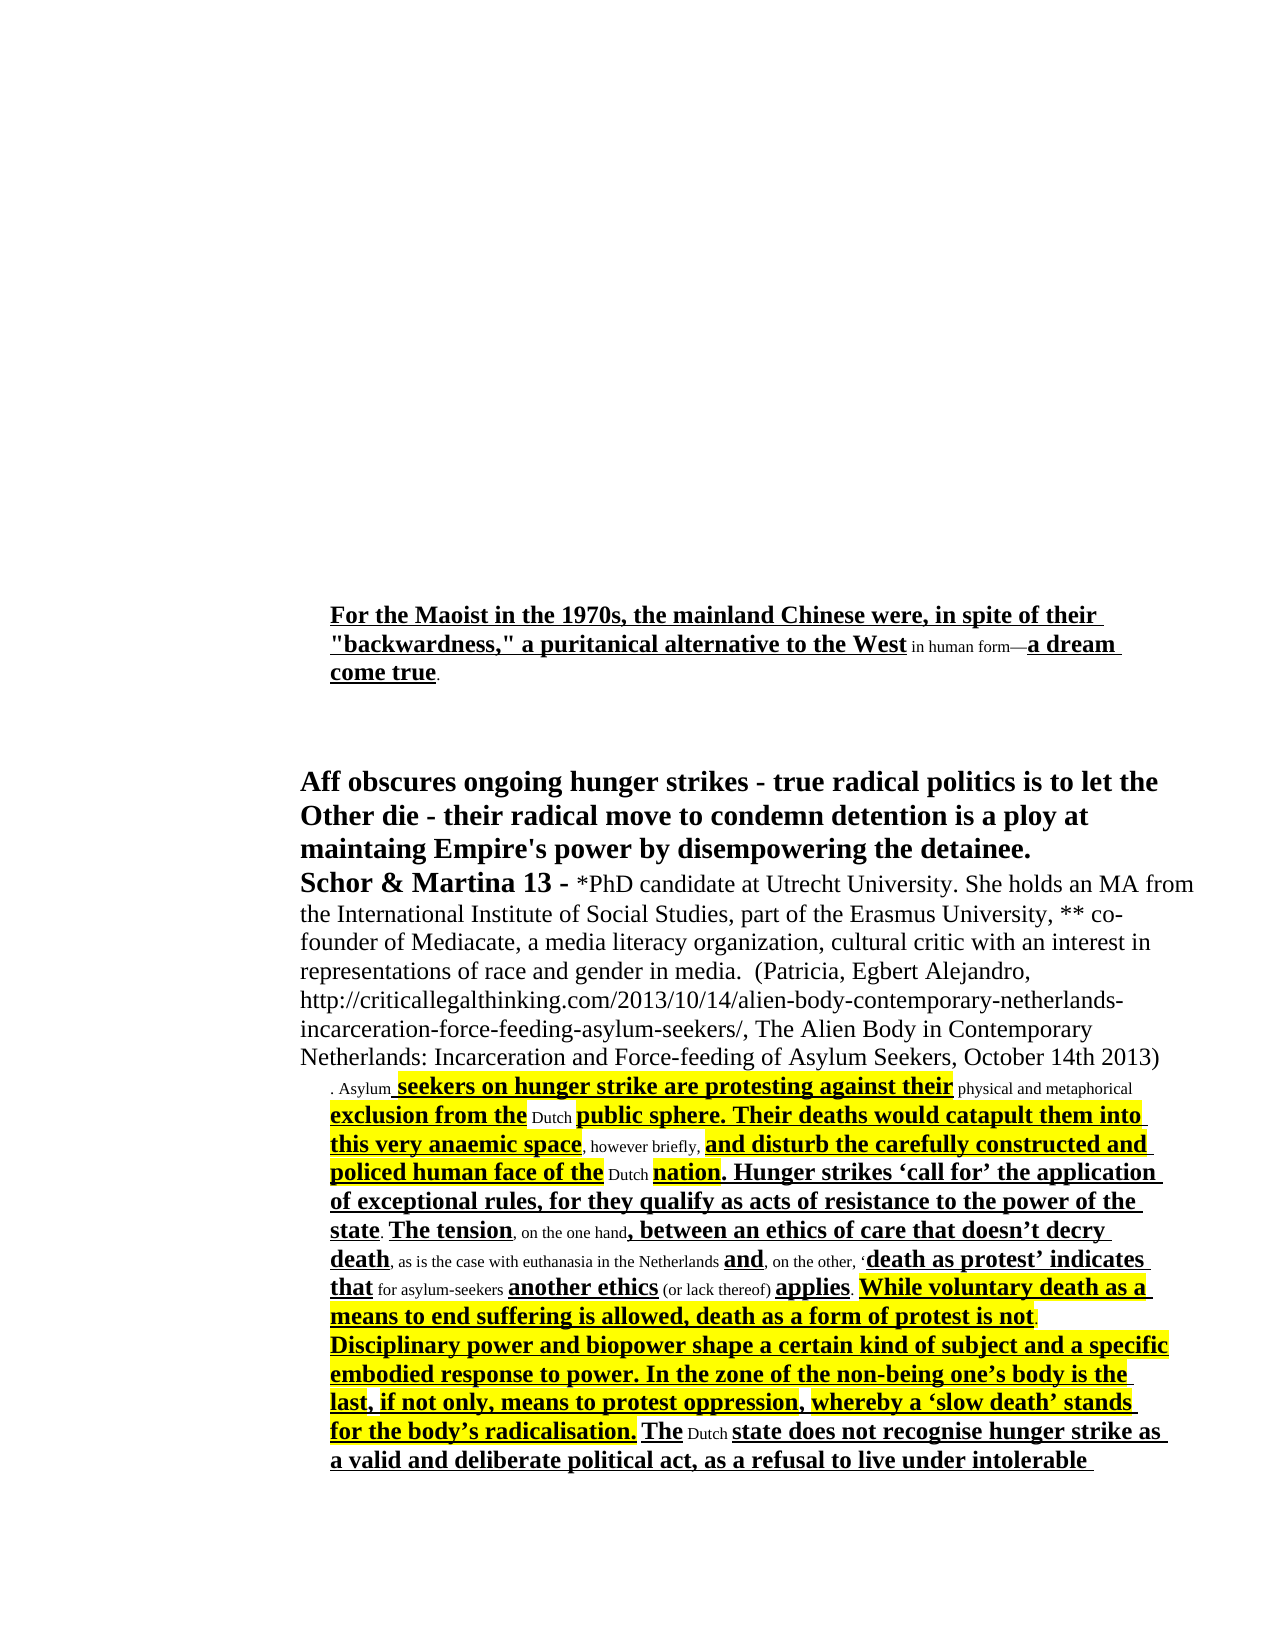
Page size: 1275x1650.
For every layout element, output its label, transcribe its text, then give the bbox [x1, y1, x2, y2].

subtitle Aff obscures ongoing hunger strikes - true radical politics is to let the Other die - their radical move to condemn detention is a ploy at maintaing Empire's power by disempowering the detainee. [300, 764, 1200, 865]
text . Asylum seekers on hunger strike are protesting against their physical and metaphorical exclusion from the Dutch public sphere. Their deaths would catapult them into this very anaemic space, however briefly, and disturb the carefully constructed and policed human face of the Dutch nation. Hunger strikes ‘call for’ the application of exceptional rules, for they qualify as acts of resistance to the power of the state. The tension, on the one hand, between an ethics of care that doesn’t decry death, as is the case with euthanasia in the Netherlands and, on the other, ‘death as protest’ indicates that for asylum-​seekers another ethics (or lack thereof) applies. While voluntary death as a means to end suffering is allowed, death as a form of protest is not. Disciplinary power and biopower shape a certain kind of subject and a specific embodied response to power. In the zone of the non-​being one’s body is the last, if not only, means to protest oppression, whereby a ‘slow death’ stands for the body’s radicalisation. The Dutch state does not recognise hunger strike as a valid and deliberate political act, as a refusal to live under intolerable conditions, or as a form of revolutionary suicide that ‘strategically blurs the difference between risking one’s life in order to confront oppressive forces and resolutely taking one’s life in order to end unbearable suffering.’ (Ryan 2000, 391) Under these circumstances (the Dutch state forces asylum seekers to subsist in a ‘space of death’), force-​feeding represents a prolonging of suffering (or a staying of death). Force-​feeding suggests a desire for their continued existence — however, outside of the Netherlands. [330, 1071, 1170, 1474]
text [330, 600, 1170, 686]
text Schor & Martina 13 - *PhD candidate at Utrecht University. She holds an MA from the International Institute of Social Studies, part of the Erasmus University, ** co-founder of Mediacate, a media literacy organization, cultural critic with an interest in representations of race and gender in media. (Patricia, Egbert Alejandro, http://criticallegalthinking.com/2013/10/14/alien-body-contemporary-netherlands-incarceration-force-feeding-asylum-seekers/, The Alien Body in Contemporary Netherlands: Incarceration and Force-​feeding of Asylum Seekers, October 14th 2013) [300, 865, 1200, 1071]
